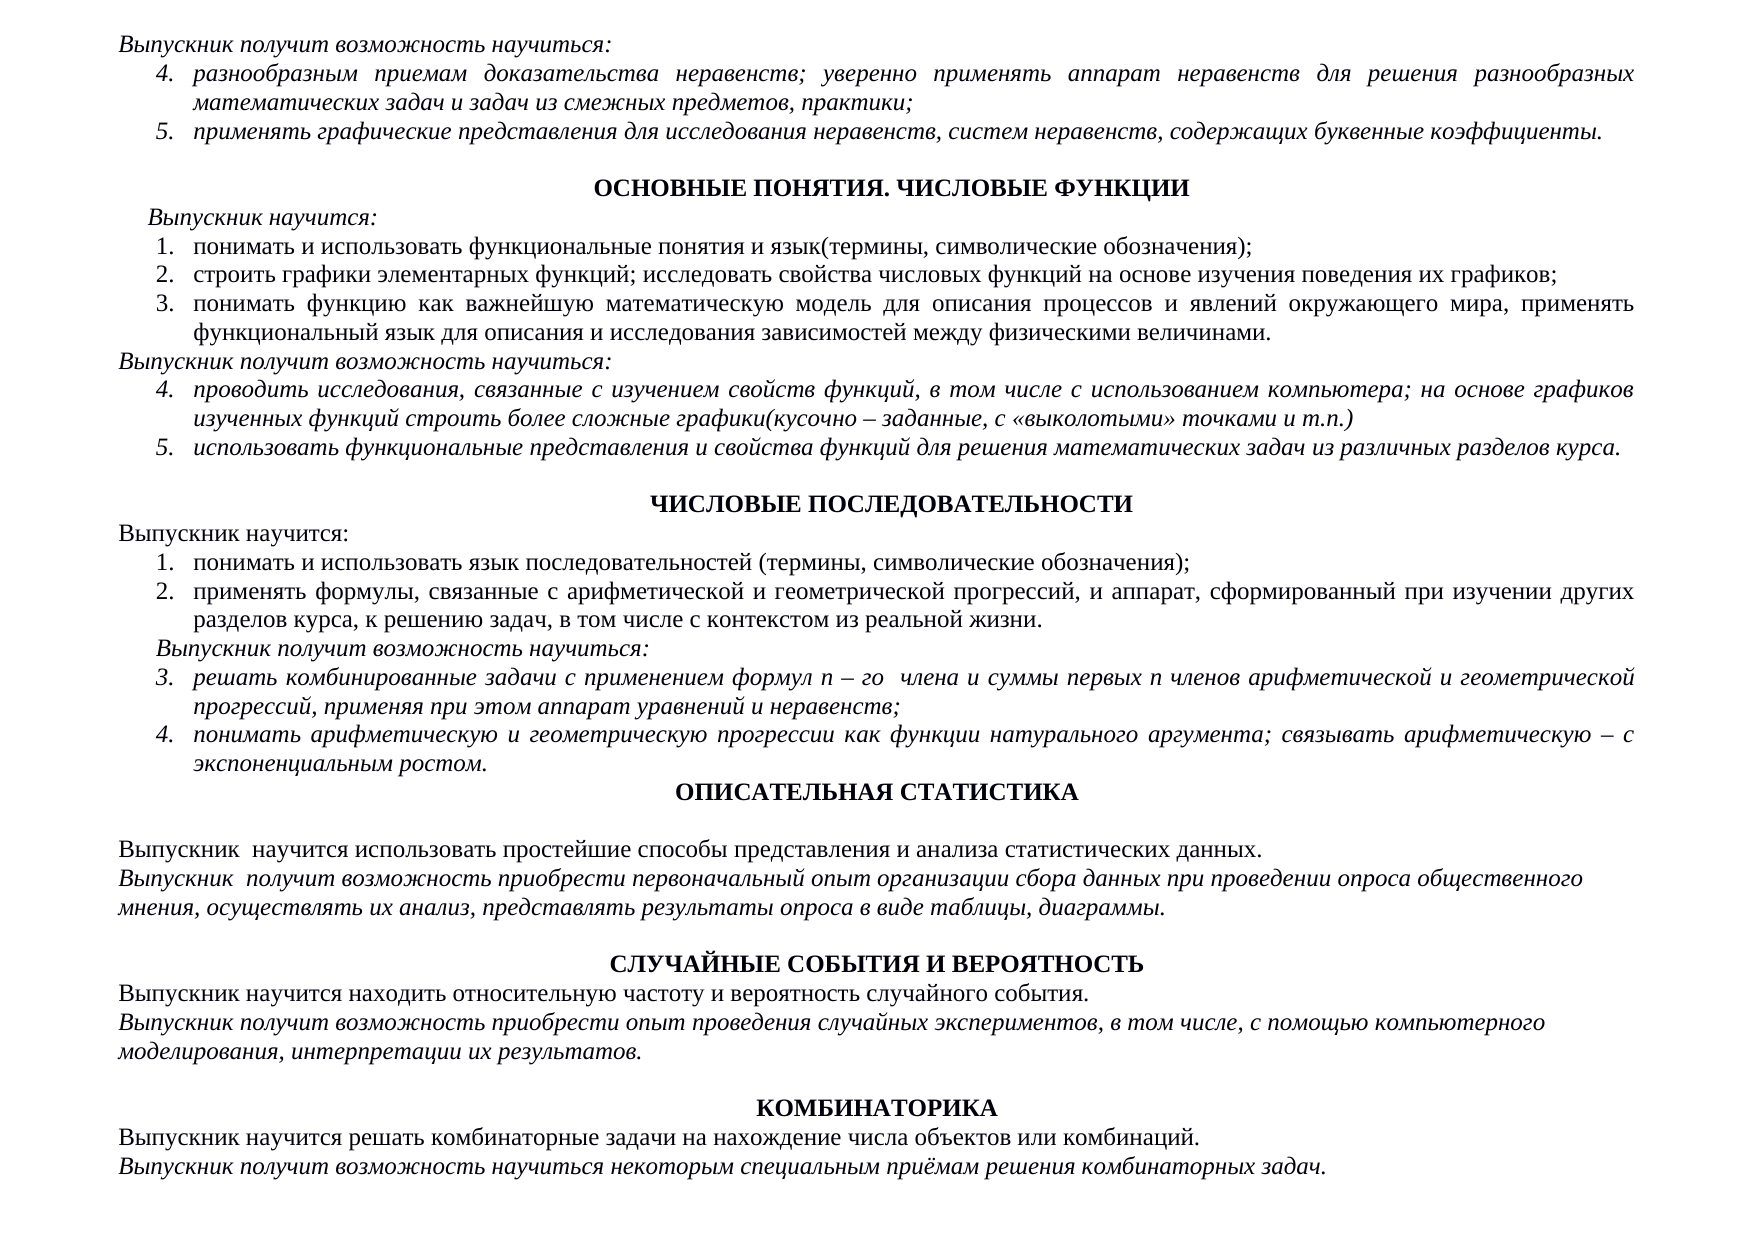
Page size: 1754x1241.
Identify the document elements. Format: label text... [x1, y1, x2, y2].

text Выпускник научится решать комбинаторные задачи на нахождение числа объектов или комбинаций. [118, 1122, 1636, 1151]
list решать комбинированные задачи с применением формул п – го члена и суммы первых п членов арифметической и геометрической прогрессий, применяя при этом аппарат уравнений и неравенств; [156, 662, 1636, 719]
list использовать функциональные представления и свойства функций для решения математических задач из различных разделов курса. [156, 432, 1636, 461]
text Выпускник научится: [118, 202, 1636, 231]
text Выпускник получит возможность научиться: [118, 346, 1636, 374]
list строить графики элементарных функций; исследовать свойства числовых функций на основе изучения поведения их графиков; [156, 259, 1636, 288]
list применять формулы, связанные с арифметической и геометрической прогрессий, и аппарат, сформированный при изучении других разделов курса, к решению задач, в том числе с контекстом из реальной жизни. [156, 576, 1636, 633]
text Выпускник научится использовать простейшие способы представления и анализа статистических данных. [118, 834, 1636, 863]
text Выпускник получит возможность приобрести первоначальный опыт организации сбора данных при проведении опроса общественного мнения, осуществлять их анализ, представлять результаты опроса в виде таблицы, диаграммы. [118, 863, 1636, 921]
text Выпускник получит возможность научиться некоторым специальным приёмам решения комбинаторных задач. [118, 1151, 1636, 1179]
list понимать и использовать язык последовательностей (термины, символические обозначения); [156, 547, 1636, 576]
text КОМБИНАТОРИКА [118, 1093, 1636, 1122]
list проводить исследования, связанные с изучением свойств функций, в том числе с использованием компьютера; на основе графиков изученных функций строить более сложные графики(кусочно – заданные, с «выколотыми» точками и т.п.) [156, 374, 1636, 432]
text Выпускник научится: [118, 518, 1636, 547]
list применять графические представления для исследования неравенств, систем неравенств, содержащих буквенные коэффициенты. [156, 116, 1636, 144]
list понимать арифметическую и геометрическую прогрессии как функции натурального аргумента; связывать арифметическую – с экспоненциальным ростом. [156, 719, 1636, 777]
list разнообразным приемам доказательства неравенств; уверенно применять аппарат неравенств для решения разнообразных математических задач и задач из смежных предметов, практики; [156, 58, 1636, 116]
text Выпускник научится находить относительную частоту и вероятность случайного события. [118, 978, 1636, 1007]
text СЛУЧАЙНЫЕ СОБЫТИЯ И ВЕРОЯТНОСТЬ [118, 949, 1636, 978]
text ОСНОВНЫЕ ПОНЯТИЯ. ЧИСЛОВЫЕ ФУНКЦИИ [118, 173, 1636, 202]
text Выпускник получит возможность приобрести опыт проведения случайных экспериментов, в том числе, с помощью компьютерного моделирования, интерпретации их результатов. [118, 1007, 1636, 1064]
text Выпускник получит возможность научиться: [118, 29, 1636, 58]
text ЧИСЛОВЫЕ ПОСЛЕДОВАТЕЛЬНОСТИ [118, 489, 1636, 518]
list понимать и использовать функциональные понятия и язык(термины, символические обозначения); [156, 231, 1636, 259]
text ОПИСАТЕЛЬНАЯ СТАТИСТИКА [118, 777, 1636, 806]
text Выпускник получит возможность научиться: [156, 633, 1636, 662]
list понимать функцию как важнейшую математическую модель для описания процессов и явлений окружающего мира, применять функциональный язык для описания и исследования зависимостей между физическими величинами. [156, 288, 1636, 346]
